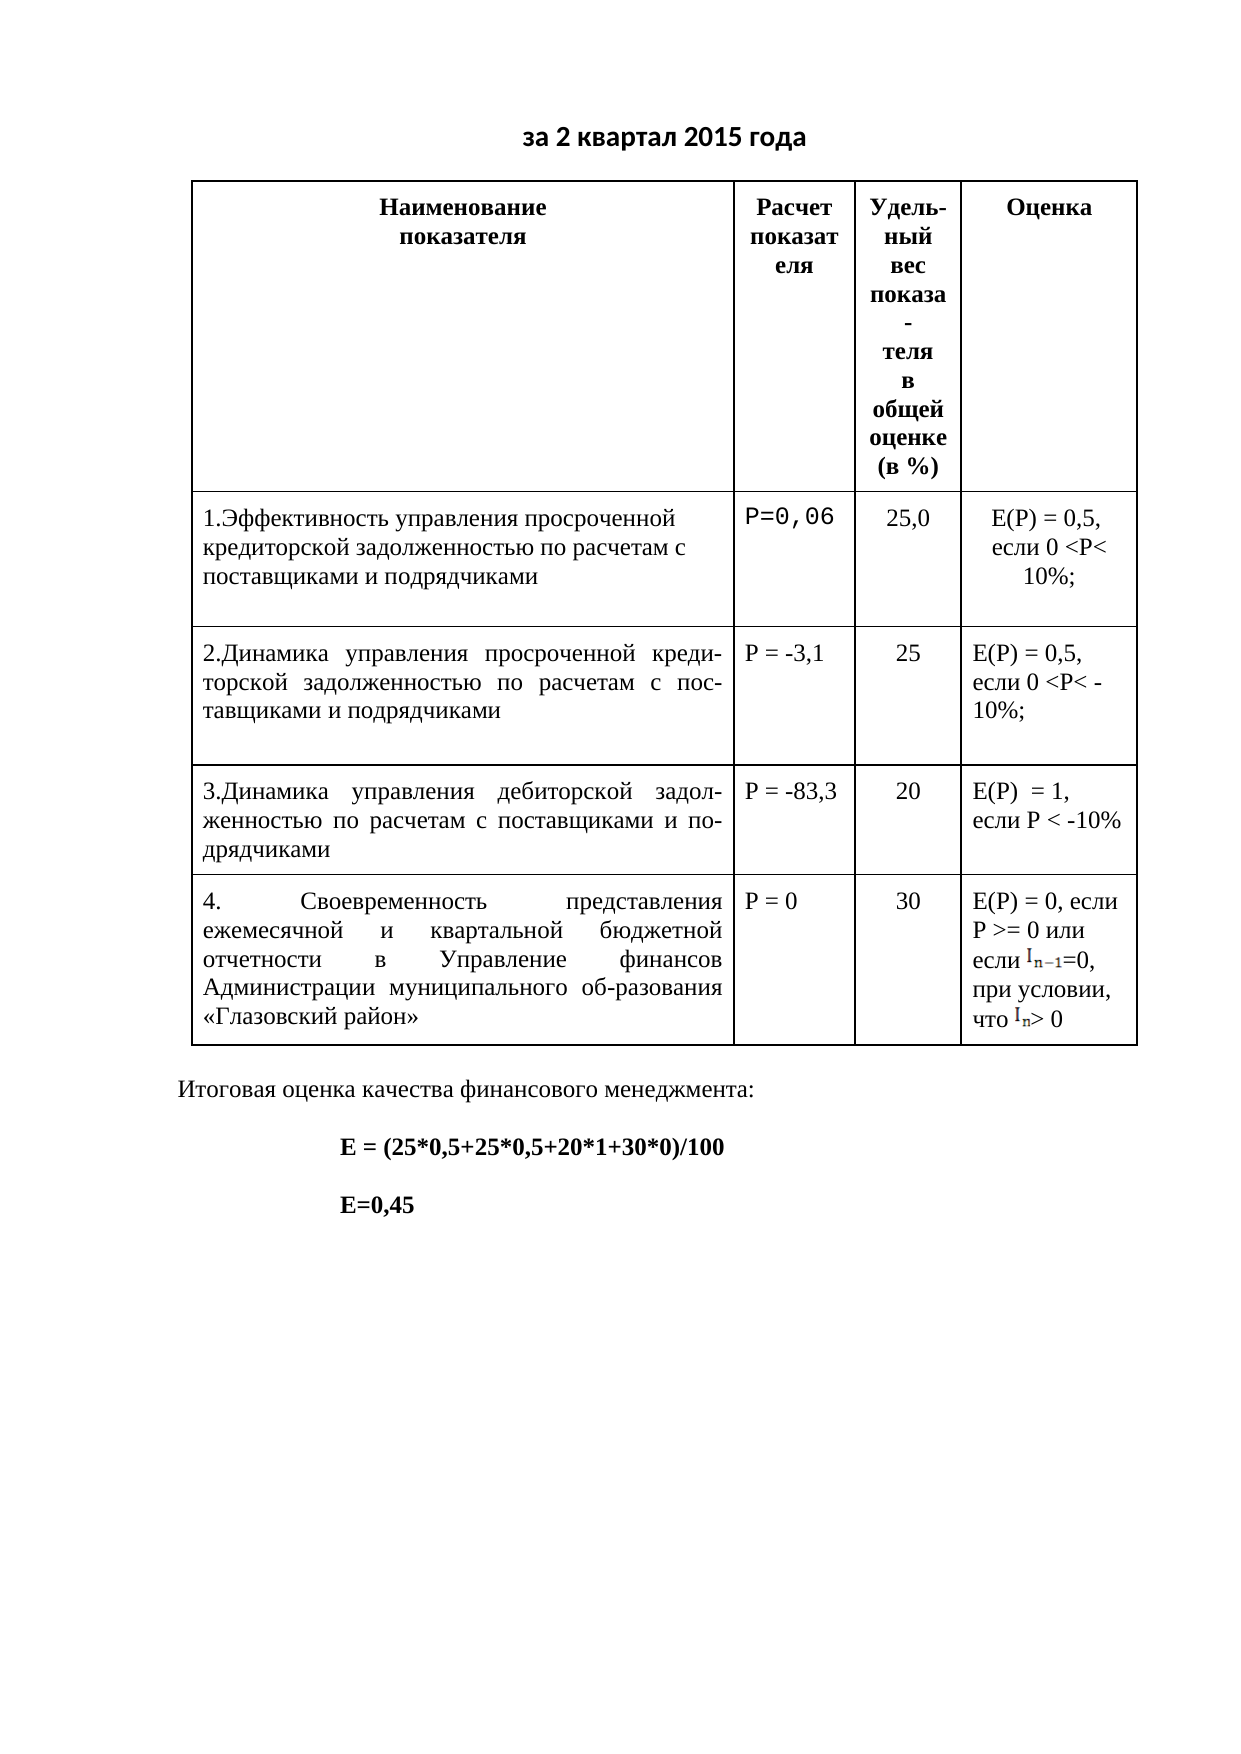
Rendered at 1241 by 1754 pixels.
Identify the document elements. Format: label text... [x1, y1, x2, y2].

table_header Наименование показателя [193, 182, 733, 491]
picture [1026, 943, 1063, 969]
table_cell Е(Р) = 0, если Р >= 0 или если =0, при условии, что > 0 [962, 875, 1136, 1044]
text E = (25*0,5+25*0,5+20*1+30*0)/100 [177, 1132, 1152, 1161]
table_cell 1.Эффективность управления просроченной кредиторской задолженностью по расчетам с поставщиками и подрядчиками [193, 492, 733, 626]
table_cell 4. Своевременность представления ежемесячной и квартальной бюджетной отчетности в Управление финансов Администрации муниципального об-разования «Глазовский район» [193, 875, 733, 1044]
table_cell 20 [856, 766, 960, 874]
text Итоговая оценка качества финансового менеджмента: [177, 1074, 1152, 1103]
table_cell Р = -3,1 [735, 627, 854, 764]
table_cell 25,0 [856, 492, 960, 626]
table_header Удель- ный вес показа- теля в общей оценке (в %) [856, 182, 960, 491]
text за 2 квартал 2015 года [177, 118, 1152, 154]
table_header Оценка [962, 182, 1136, 491]
table_cell 30 [856, 875, 960, 1044]
table_cell 3.Динамика управления дебиторской задол-женностью по расчетам с поставщиками и по-дрядчиками [193, 766, 733, 874]
table_cell Р=0,06 [735, 492, 854, 626]
table_cell Е(Р) = 1, если Р < -10% [962, 766, 1136, 874]
table_cell Р = 0 [735, 875, 854, 1044]
table_cell 25 [856, 627, 960, 764]
picture [1014, 1002, 1030, 1028]
text Е=0,45 [177, 1190, 1152, 1219]
table_cell Е(Р) = 0,5, если 0 <Р< -10%; [962, 627, 1136, 764]
table_cell Р = -83,3 [735, 766, 854, 874]
table_header Расчет показателя [735, 182, 854, 491]
table_cell 2.Динамика управления просроченной креди-торской задолженностью по расчетам с пос-тавщиками и подрядчиками [193, 627, 733, 764]
table_cell Е(Р) = 0,5, если 0 <Р< 10%; [962, 492, 1136, 626]
